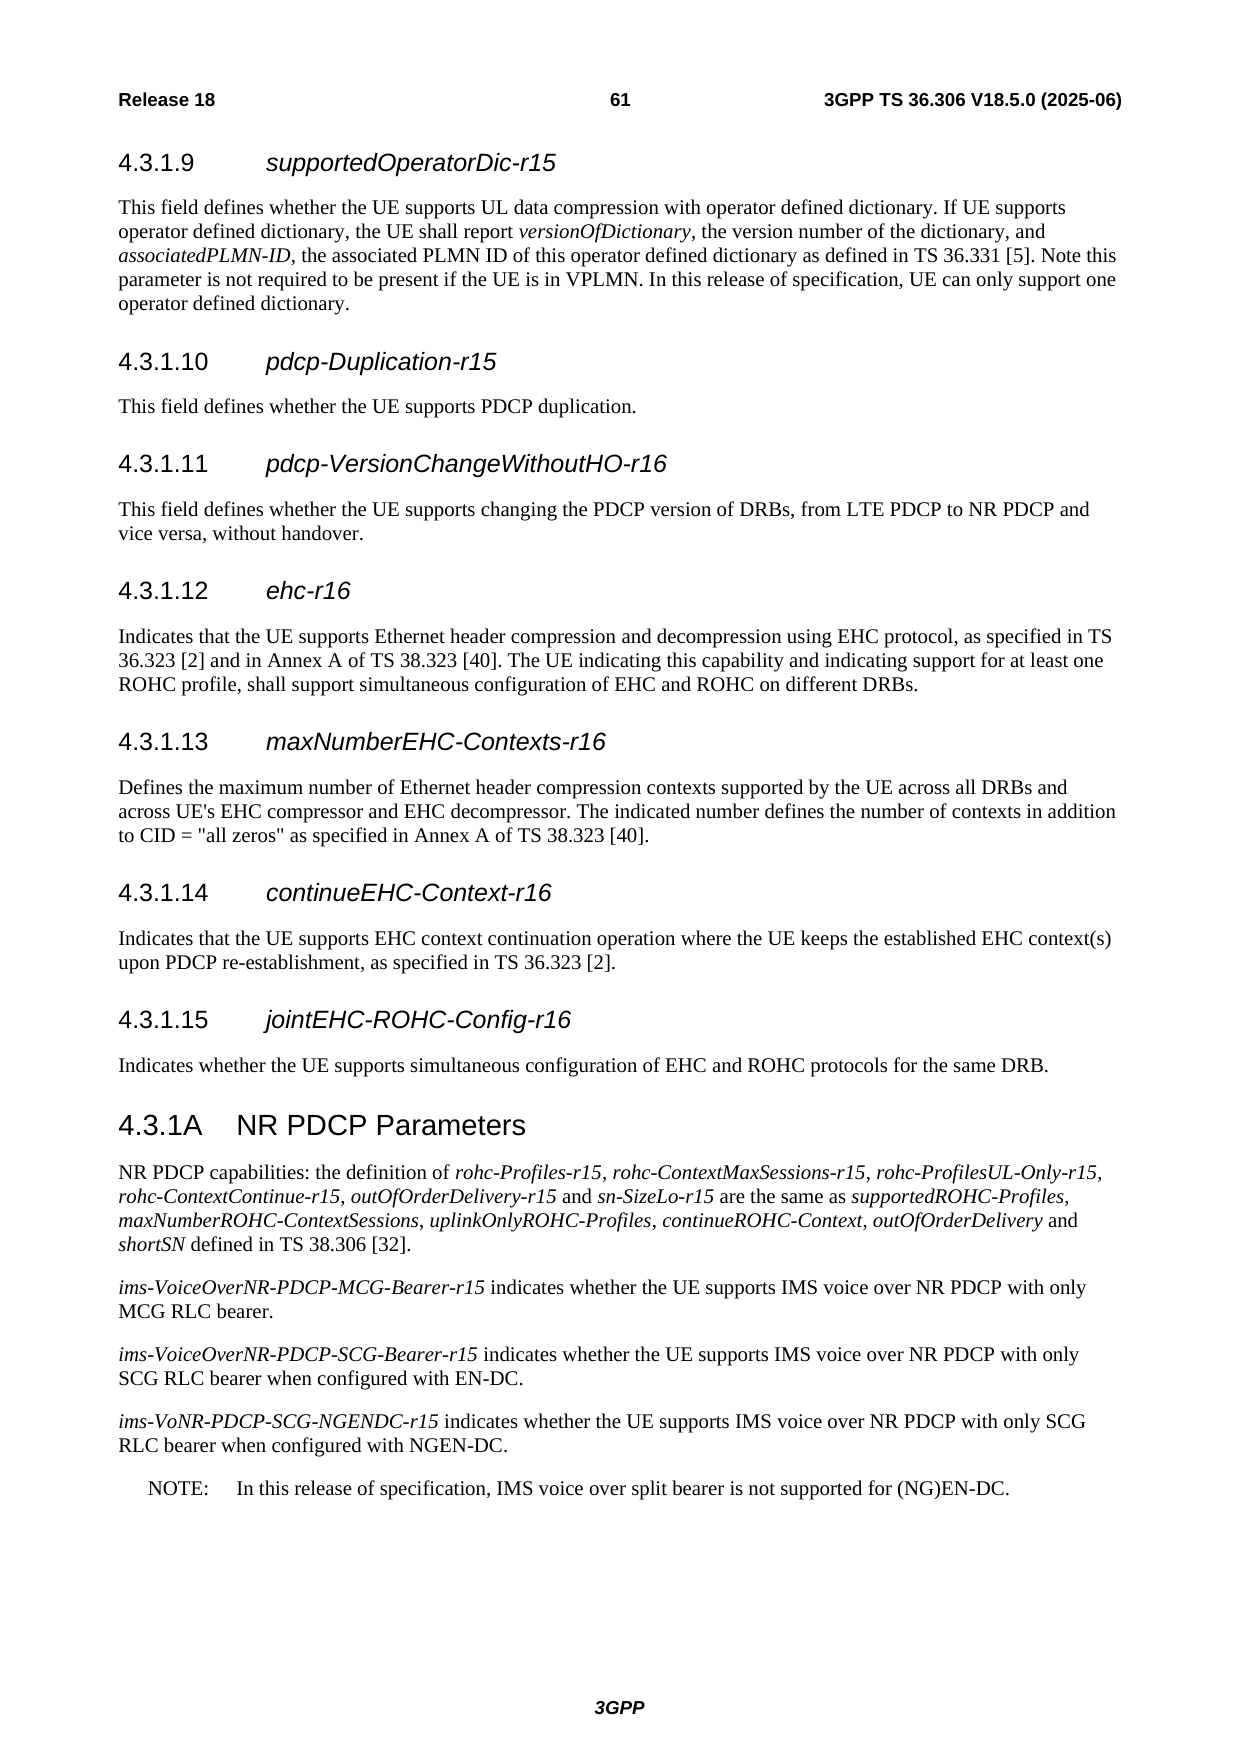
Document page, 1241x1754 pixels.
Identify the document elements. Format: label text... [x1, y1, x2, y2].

subtitle 4.3.1.13 maxNumberEHC-Contexts-r16 [118, 727, 1122, 756]
subtitle 4.3.1.10 pdcp-Duplication-r15 [118, 347, 1122, 375]
subtitle 4.3.1.11 pdcp-VersionChangeWithoutHO-r16 [118, 449, 1122, 478]
text NOTE: In this release of specification, IMS voice over split bearer is not supported for (NG)EN-DC. [148, 1476, 1122, 1500]
text NR PDCP capabilities: the definition of rohc-Profiles-r15, rohc-ContextMaxSessions-r15, rohc-ProfilesUL-Only-r15, rohc-ContextContinue-r15, outOfOrderDelivery-r15 and sn-SizeLo-r15 are the same as supportedROHC-Profiles, maxNumberROHC-ContextSessions, uplinkOnlyROHC-Profiles, continueROHC-Context, outOfOrderDelivery and shortSN defined in TS 38.306 [32]. [118, 1160, 1122, 1256]
text Indicates that the UE supports Ethernet header compression and decompression using EHC protocol, as specified in TS 36.323 [2] and in Annex A of TS 38.323 [40]. The UE indicating this capability and indicating support for at least one ROHC profile, shall support simultaneous configuration of EHC and ROHC on different DRBs. [118, 624, 1122, 696]
text This field defines whether the UE supports changing the PDCP version of DRBs, from LTE PDCP to NR PDCP and vice versa, without handover. [118, 497, 1122, 545]
subtitle 4.3.1.15 jointEHC-ROHC-Config-r16 [118, 1005, 1122, 1034]
text ims-VoiceOverNR-PDCP-MCG-Bearer-r15 indicates whether the UE supports IMS voice over NR PDCP with only MCG RLC bearer. [118, 1275, 1122, 1323]
text ims-VoNR-PDCP-SCG-NGENDC-r15 indicates whether the UE supports IMS voice over NR PDCP with only SCG RLC bearer when configured with NGEN-DC. [118, 1409, 1122, 1457]
text Indicates whether the UE supports simultaneous configuration of EHC and ROHC protocols for the same DRB. [118, 1052, 1122, 1077]
text This field defines whether the UE supports UL data compression with operator defined dictionary. If UE supports operator defined dictionary, the UE shall report versionOfDictionary, the version number of the dictionary, and associatedPLMN-ID, the associated PLMN ID of this operator defined dictionary as defined in TS 36.331 [5]. Note this parameter is not required to be present if the UE is in VPLMN. In this release of specification, UE can only support one operator defined dictionary. [118, 195, 1122, 315]
text ims-VoiceOverNR-PDCP-SCG-Bearer-r15 indicates whether the UE supports IMS voice over NR PDCP with only SCG RLC bearer when configured with EN-DC. [118, 1342, 1122, 1390]
text This field defines whether the UE supports PDCP duplication. [118, 394, 1122, 418]
text Defines the maximum number of Ethernet header compression contexts supported by the UE across all DRBs and across UE's EHC compressor and EHC decompressor. The indicated number defines the number of contexts in addition to CID = "all zeros" as specified in Annex A of TS 38.323 [40]. [118, 775, 1122, 847]
subtitle 4.3.1.14 continueEHC-Context-r16 [118, 878, 1122, 907]
subtitle 4.3.1A NR PDCP Parameters [118, 1108, 1122, 1141]
subtitle 4.3.1.9 supportedOperatorDic-r15 [118, 147, 1122, 176]
text Indicates that the UE supports EHC context continuation operation where the UE keeps the established EHC context(s) upon PDCP re-establishment, as specified in TS 36.323 [2]. [118, 926, 1122, 974]
subtitle 4.3.1.12 ehc-r16 [118, 576, 1122, 605]
